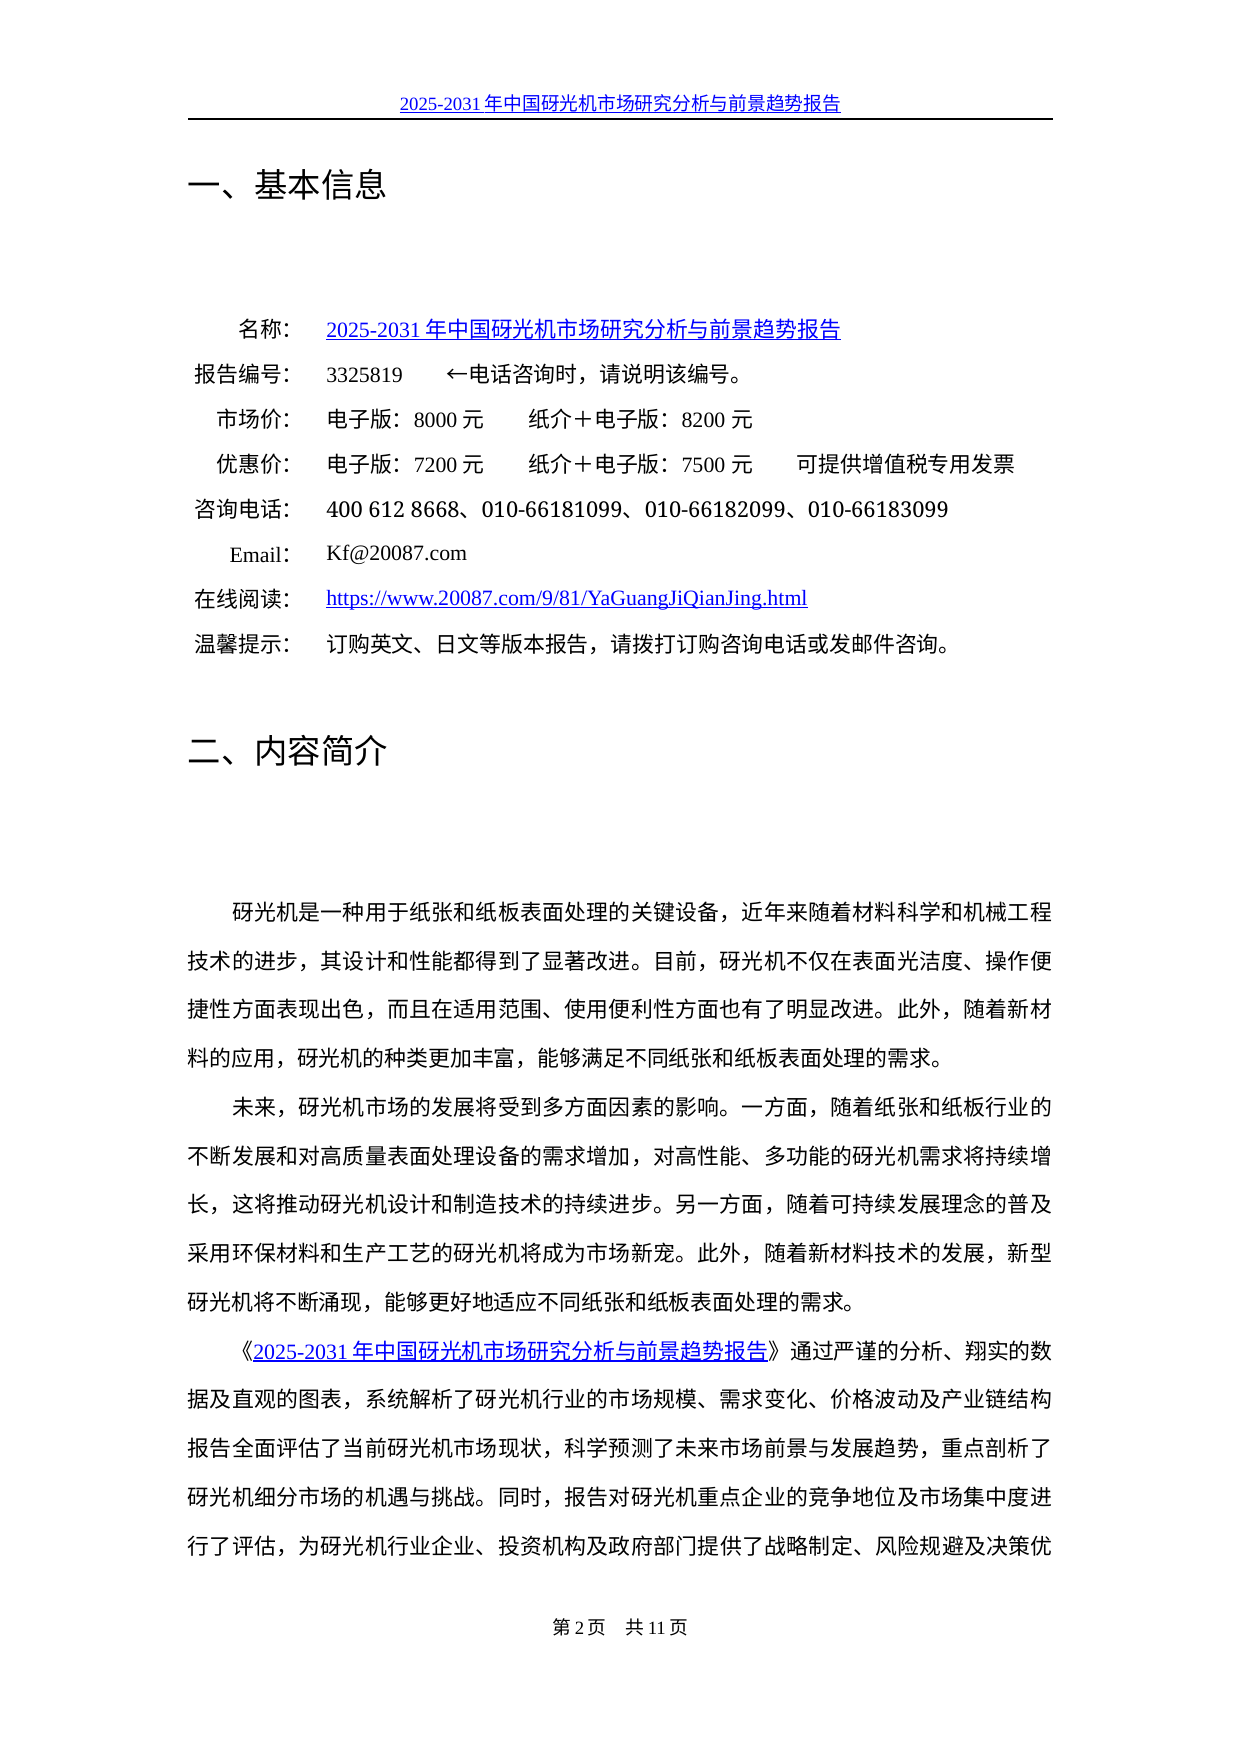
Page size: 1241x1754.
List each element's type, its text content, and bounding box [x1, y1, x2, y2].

table_cell 在线阅读： [167, 582, 315, 627]
table_cell 400 612 8668、010-66181099、010-66182099、010-66183099 [315, 492, 1073, 537]
title 一、基本信息 [187, 150, 1053, 215]
table_cell [315, 582, 1073, 627]
table_cell Kf@20087.com [315, 537, 1073, 582]
table_cell 温馨提示： [167, 627, 315, 672]
table_cell Email： [167, 537, 315, 582]
table_cell 优惠价： [167, 447, 315, 492]
table_header 名称： [167, 312, 315, 357]
title 二、内容简介 [187, 717, 1053, 782]
table_cell 3325819 ←电话咨询时，请说明该编号。 [315, 357, 1073, 402]
table_cell 订购英文、日文等版本报告，请拨打订购咨询电话或发邮件咨询。 [315, 627, 1073, 672]
table_cell 咨询电话： [167, 492, 315, 537]
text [187, 894, 1053, 1561]
table_cell 电子版：8000 元 纸介＋电子版：8200 元 [315, 402, 1073, 447]
table_header 2025-2031年中国砑光机市场研究分析与前景趋势报告 [315, 312, 1073, 357]
table_cell 报告编号： [167, 357, 315, 402]
table_cell 市场价： [167, 402, 315, 447]
table_cell 电子版：7200 元 纸介＋电子版：7500 元 可提供增值税专用发票 [315, 447, 1073, 492]
